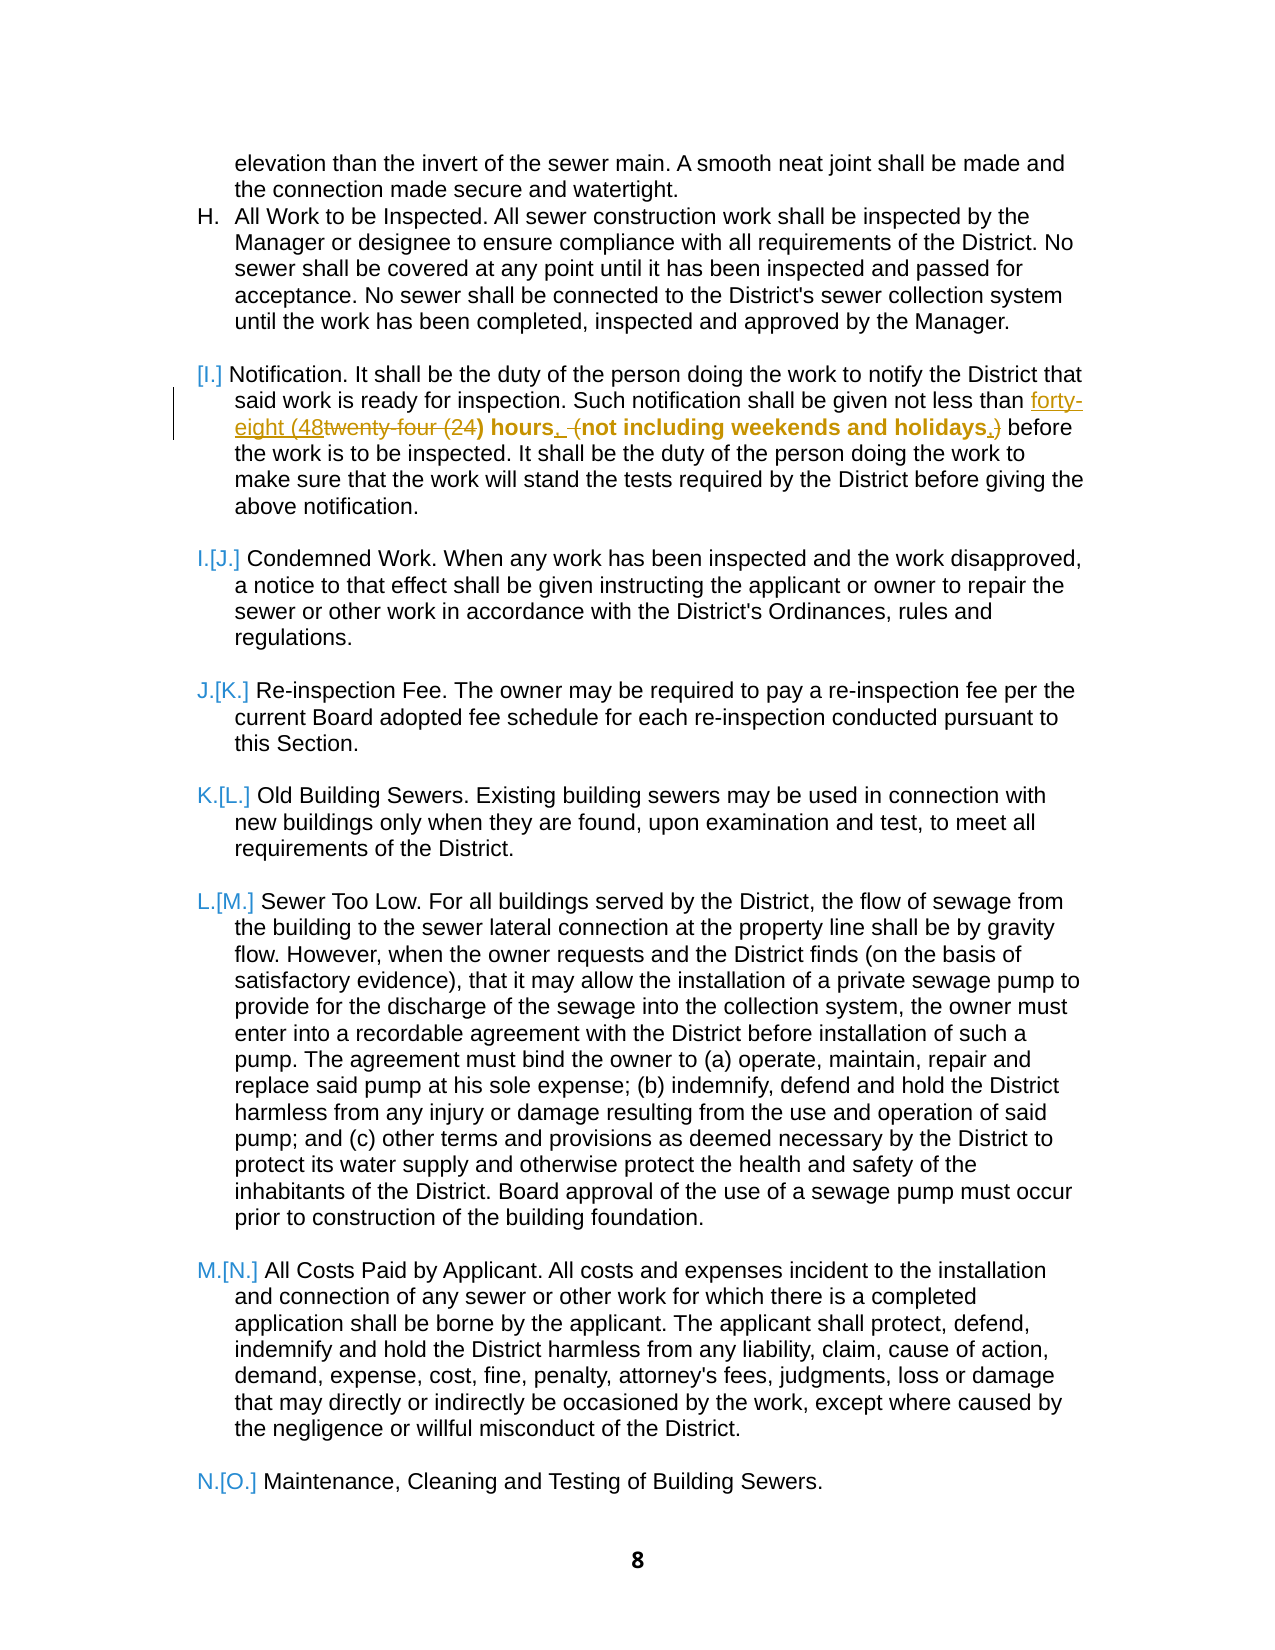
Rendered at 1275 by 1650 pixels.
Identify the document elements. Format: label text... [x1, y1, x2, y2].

list Old Building Sewers. Existing building sewers may be used in connection with new buildings only when they are found, upon examination and test, to meet all requirements of the District. [197, 782, 1087, 862]
list Notification. It shall be the duty of the person doing the work to notify the District that said work is ready for inspection. Such notification shall be given not less than ) hoursnot including weekends and holidays before the work is to be inspected. It shall be the duty of the person doing the work to make sure that the work will stand the tests required by the District before giving the above notification. [197, 361, 1087, 519]
list Sewer Too Low. For all buildings served by the District, the flow of sewage from the building to the sewer lateral connection at the property line shall be by gravity flow. However, when the owner requests and the District finds (on the basis of satisfactory evidence), that it may allow the installation of a private sewage pump to provide for the discharge of the sewage into the collection system, the owner must enter into a recordable agreement with the District before installation of such a pump. The agreement must bind the owner to (a) operate, maintain, repair and replace said pump at his sole expense; (b) indemnify, defend and hold the District harmless from any injury or damage resulting from the use and operation of said pump; and (c) other terms and provisions as deemed necessary by the District to protect its water supply and otherwise protect the health and safety of the inhabitants of the District. Board approval of the use of a sewage pump must occur prior to construction of the building foundation. [197, 888, 1087, 1231]
list All Costs Paid by Applicant. All costs and expenses incident to the installation and connection of any sewer or other work for which there is a completed application shall be borne by the applicant. The applicant shall protect, defend, indemnify and hold the District harmless from any liability, claim, cause of action, demand, expense, cost, fine, penalty, attorney's fees, judgments, loss or damage that may directly or indirectly be occasioned by the work, except where caused by the negligence or willful misconduct of the District. [197, 1257, 1087, 1441]
list Re-inspection Fee. The owner may be required to pay a re-inspection fee per the current Board adopted fee schedule for each re-inspection conducted pursuant to this Section. [197, 677, 1087, 756]
list Maintenance, Cleaning and Testing of Building Sewers. [197, 1468, 1087, 1494]
list All Work to be Inspected. All sewer construction work shall be inspected by the Manager or designee to ensure compliance with all requirements of the District. No sewer shall be covered at any point until it has been inspected and passed for acceptance. No sewer shall be connected to the District's sewer collection system until the work has been completed, inspected and approved by the Manager. [197, 203, 1087, 334]
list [197, 150, 1087, 203]
list Condemned Work. When any work has been inspected and the work disapproved, a notice to that effect shall be given instructing the applicant or owner to repair the sewer or other work in accordance with the District's Ordinances, rules and regulations. [197, 545, 1087, 651]
